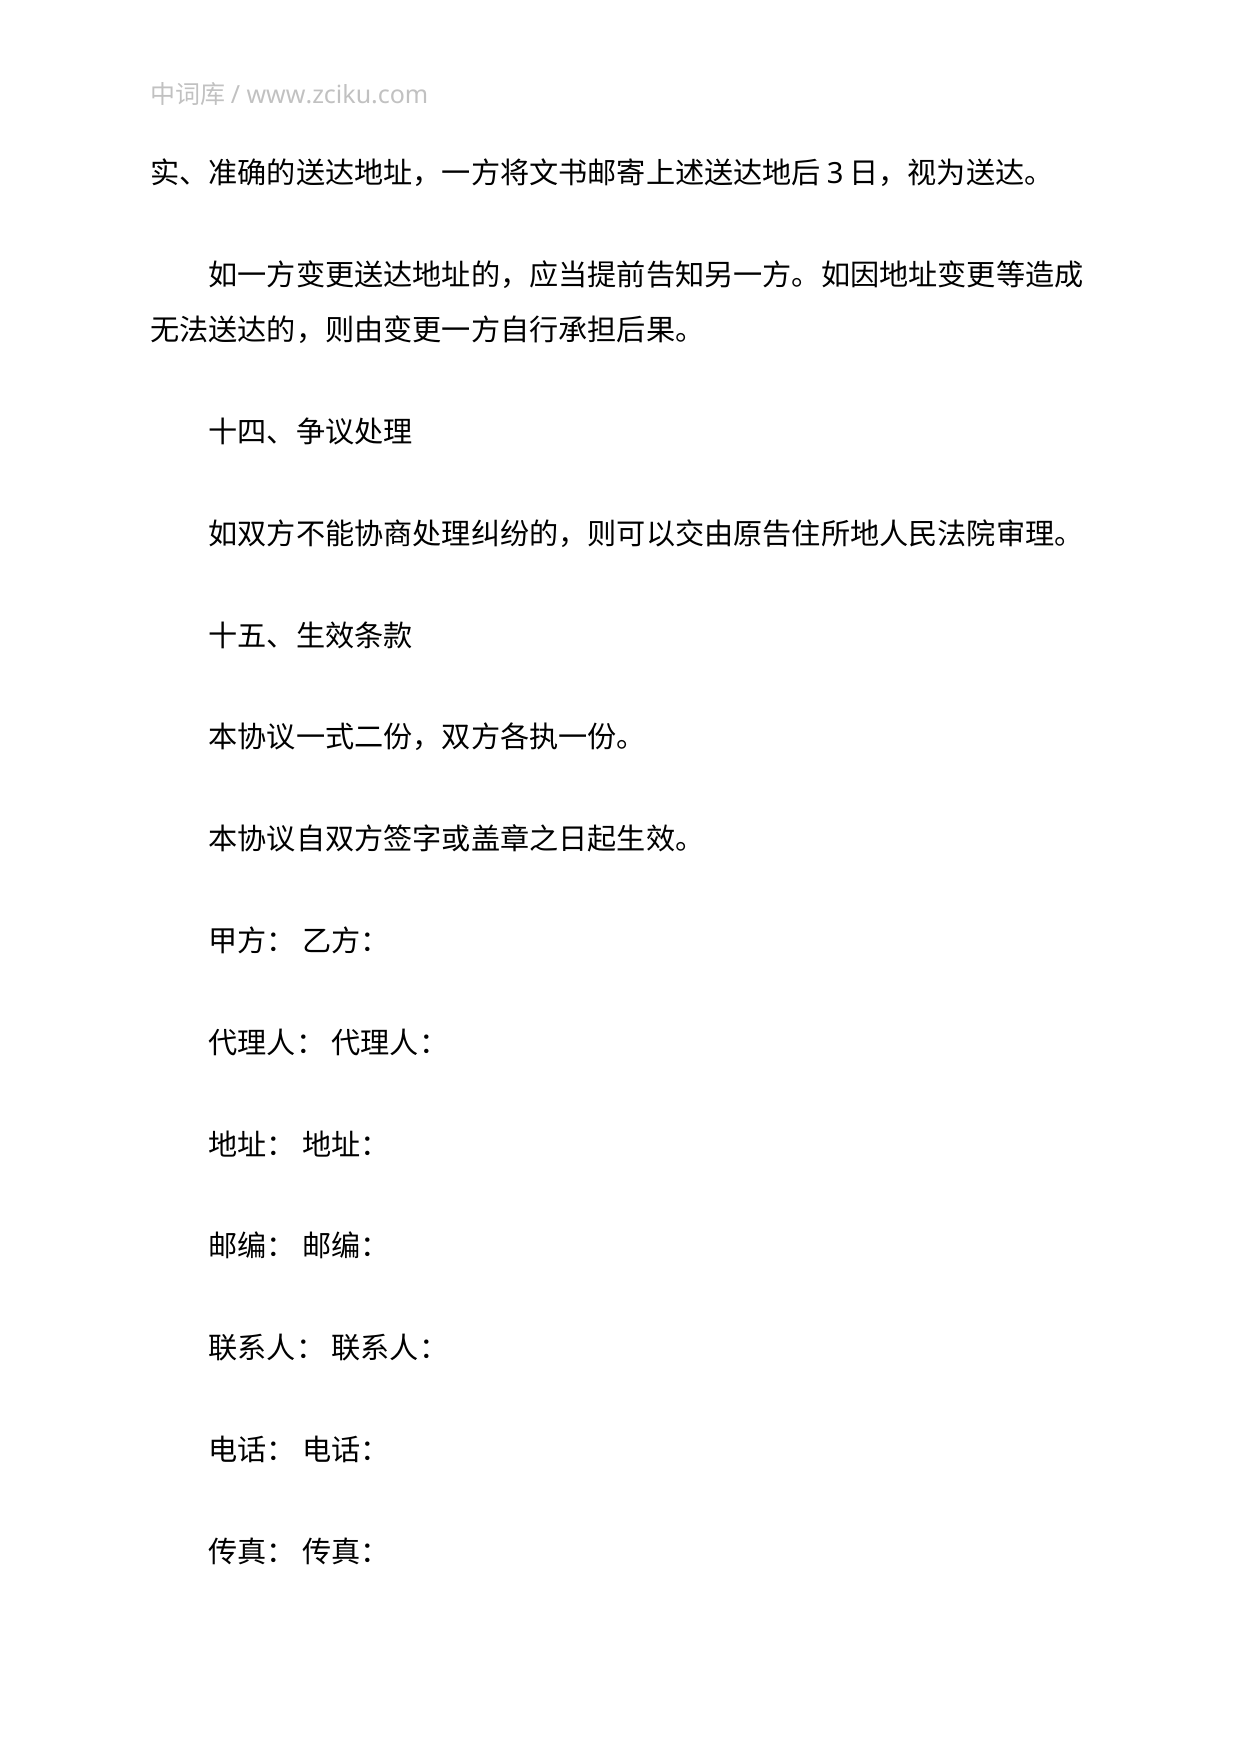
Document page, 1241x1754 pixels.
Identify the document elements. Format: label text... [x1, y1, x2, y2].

text 本协议自双方签字或盖章之日起生效。 [150, 816, 1090, 858]
text 传真： 传真： [150, 1528, 1090, 1570]
text 十五、生效条款 [150, 612, 1090, 654]
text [150, 150, 1090, 192]
text 代理人： 代理人： [150, 1019, 1090, 1062]
text 地址： 地址： [150, 1121, 1090, 1163]
text 联系人： 联系人： [150, 1324, 1090, 1367]
text 本协议一式二份，双方各执一份。 [150, 714, 1090, 756]
text 电话： 电话： [150, 1426, 1090, 1469]
text 邮编： 邮编： [150, 1223, 1090, 1265]
text 如一方变更送达地址的，应当提前告知另一方。如因地址变更等造成无法送达的，则由变更一方自行承担后果。 [150, 252, 1090, 349]
text 甲方： 乙方： [150, 917, 1090, 960]
text 如双方不能协商处理纠纷的，则可以交由原告住所地人民法院审理。 [150, 510, 1090, 553]
text 十四、争议处理 [150, 409, 1090, 451]
